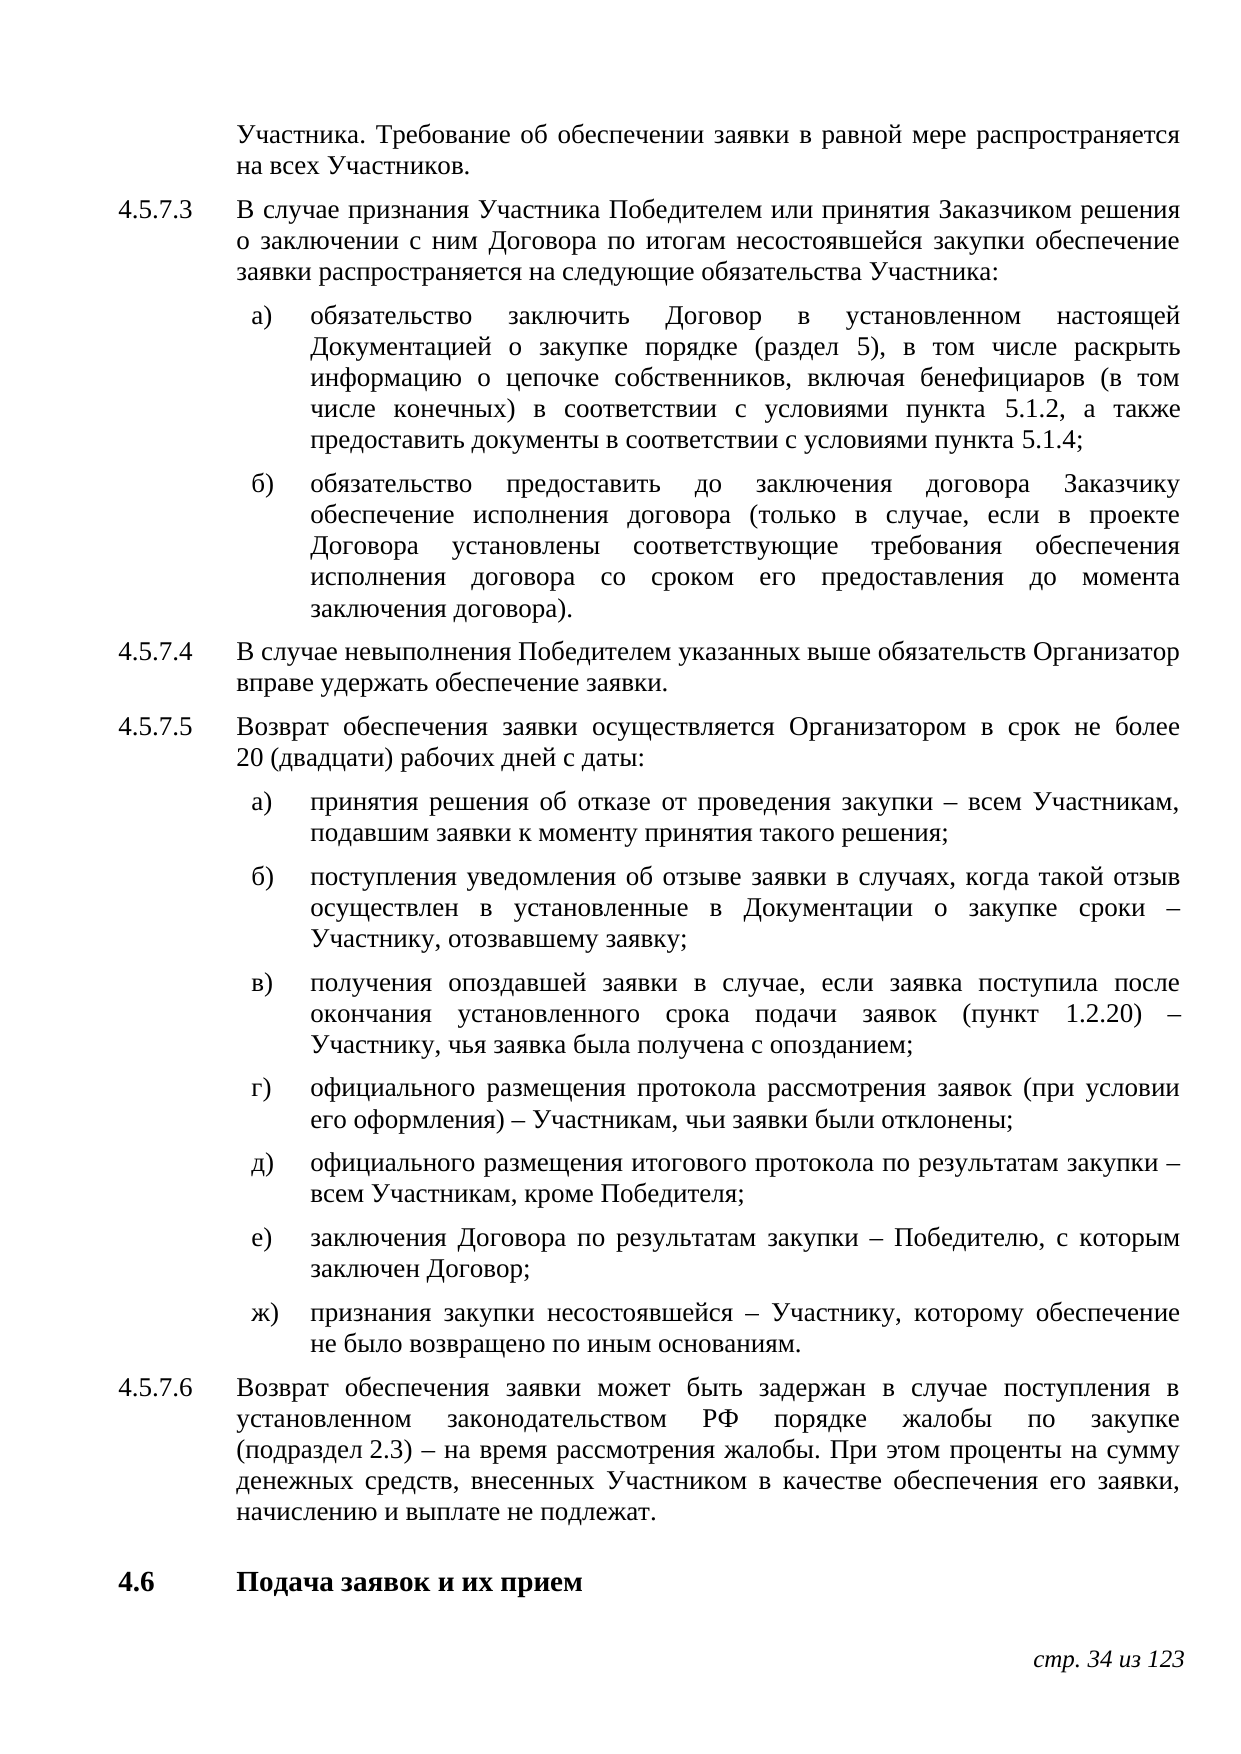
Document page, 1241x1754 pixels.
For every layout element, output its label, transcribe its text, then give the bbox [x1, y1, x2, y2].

text признания закупки несостоявшейся – Участнику, которому обеспечение не было возвращено по иным основаниям. [251, 1296, 1181, 1358]
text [118, 118, 1181, 180]
text принятия решения об отказе от проведения закупки – всем Участникам, подавшим заявки к моменту принятия такого решения; [251, 785, 1181, 847]
subtitle Подача заявок и их прием [118, 1564, 1181, 1597]
text официального размещения протокола рассмотрения заявок (при условии его оформления) – Участникам, чьи заявки были отклонены; [251, 1072, 1181, 1134]
text обязательство заключить Договор в установленном настоящей Документацией о закупке порядке (раздел 5), в том числе раскрыть информацию о цепочке собственников, включая бенефициаров (в том числе конечных) в соответствии с условиями пункта 5.1.2, а также предоставить документы в соответствии с условиями пункта 5.1.4; [251, 299, 1181, 454]
text официального размещения итогового протокола по результатам закупки – всем Участникам, кроме Победителя; [251, 1146, 1181, 1209]
text Возврат обеспечения заявки осуществляется Организатором в срок не более 20 (двадцати) рабочих дней с даты: [118, 710, 1181, 772]
text В случае признания Участника Победителем или принятия Заказчиком решения о заключении с ним Договора по итогам несостоявшейся закупки обеспечение заявки распространяется на следующие обязательства Участника: [118, 193, 1181, 286]
text получения опоздавшей заявки в случае, если заявка поступила после окончания установленного срока подачи заявок (пункт 1.2.20) – Участнику, чья заявка была получена с опозданием; [251, 966, 1181, 1059]
text заключения Договора по результатам закупки – Победителю, с которым заключен Договор; [251, 1221, 1181, 1283]
text Возврат обеспечения заявки может быть задержан в случае поступления в установленном законодательством РФ порядке жалобы по закупке (подраздел 2.3) – на время рассмотрения жалобы. При этом проценты на сумму денежных средств, внесенных Участником в качестве обеспечения его заявки, начислению и выплате не подлежат. [118, 1371, 1181, 1526]
text В случае невыполнения Победителем указанных выше обязательств Организатор вправе удержать обеспечение заявки. [118, 635, 1181, 698]
text поступления уведомления об отзыве заявки в случаях, когда такой отзыв осуществлен в установленные в Документации о закупке сроки – Участнику, отозвавшему заявку; [251, 860, 1181, 953]
text обязательство предоставить до заключения договора Заказчику обеспечение исполнения договора (только в случае, если в проекте Договора установлены соответствующие требования обеспечения исполнения договора со сроком его предоставления до момента заключения договора). [251, 467, 1181, 623]
